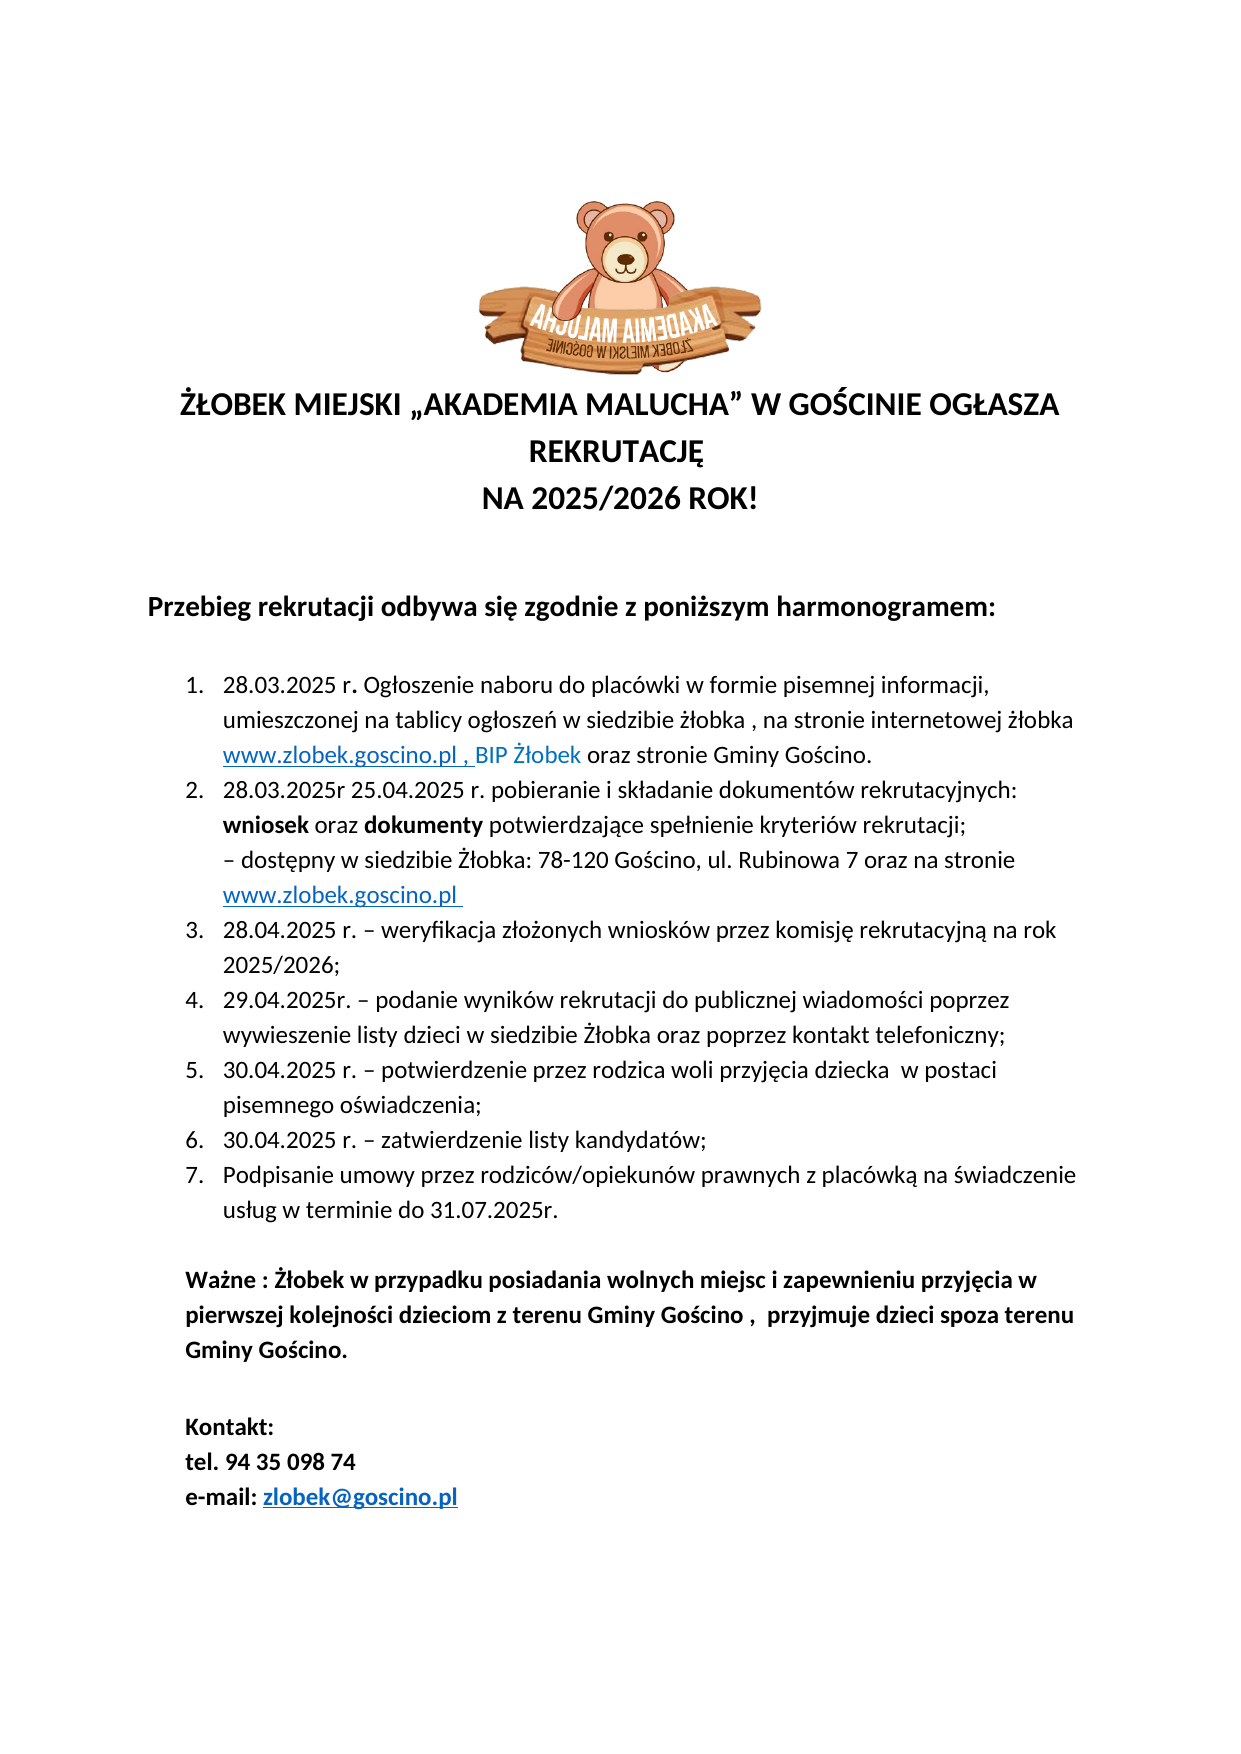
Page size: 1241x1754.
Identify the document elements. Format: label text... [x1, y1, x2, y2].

text e-mail: zlobek@goscino.pl [148, 1481, 1093, 1511]
text Przebieg rekrutacji odbywa się zgodnie z poniższym harmonogramem: [148, 588, 1093, 623]
list 30.04.2025 r. – zatwierdzenie listy kandydatów; [185, 1125, 1093, 1155]
text ŻŁOBEK MIEJSKI „AKADEMIA MALUCHA” W GOŚCINIE OGŁASZA REKRUTACJĘ NA 2025/2026 ROK! [148, 383, 1093, 517]
list Podpisanie umowy przez rodziców/opiekunów prawnych z placówką na świadczenie usług w terminie do 31.07.2025r. [185, 1160, 1093, 1225]
list 30.04.2025 r. – potwierdzenie przez rodzica woli przyjęcia dziecka w postaci pisemnego oświadczenia; [185, 1055, 1093, 1120]
text Kontakt: [185, 1411, 1093, 1441]
text Ważne : Żłobek w przypadku posiadania wolnych miejsc i zapewnieniu przyjęcia w pierwszej kolejności dzieciom z terenu Gminy Gościno , przyjmuje dzieci spoza terenu Gminy Gościno. [185, 1265, 1093, 1365]
list – dostępny w siedzibie Żłobka: 78-120 Gościno, ul. Rubinowa 7 oraz na stronie www.zlobek.goscino.pl [223, 845, 1093, 910]
list 29.04.2025r. – podanie wyników rekrutacji do publicznej wiadomości poprzez wywieszenie listy dzieci w siedzibie Żłobka oraz poprzez kontakt telefoniczny; [185, 985, 1093, 1050]
list 28.04.2025 r. – weryfikacja złożonych wniosków przez komisję rekrutacyjną na rok 2025/2026; [185, 915, 1093, 980]
text tel. 94 35 098 74 [185, 1446, 1093, 1476]
picture [473, 194, 767, 379]
list 28.03.2025 r. Ogłoszenie naboru do placówki w formie pisemnej informacji, umieszczonej na tablicy ogłoszeń w siedzibie żłobka , na stronie internetowej żłobka www.zlobek.goscino.pl , BIP Żłobek oraz stronie Gminy Gościno. [185, 670, 1093, 770]
list 28.03.2025r 25.04.2025 r. pobieranie i składanie dokumentów rekrutacyjnych: [185, 775, 1093, 805]
list wniosek oraz dokumenty potwierdzające spełnienie kryteriów rekrutacji; [223, 810, 1093, 840]
